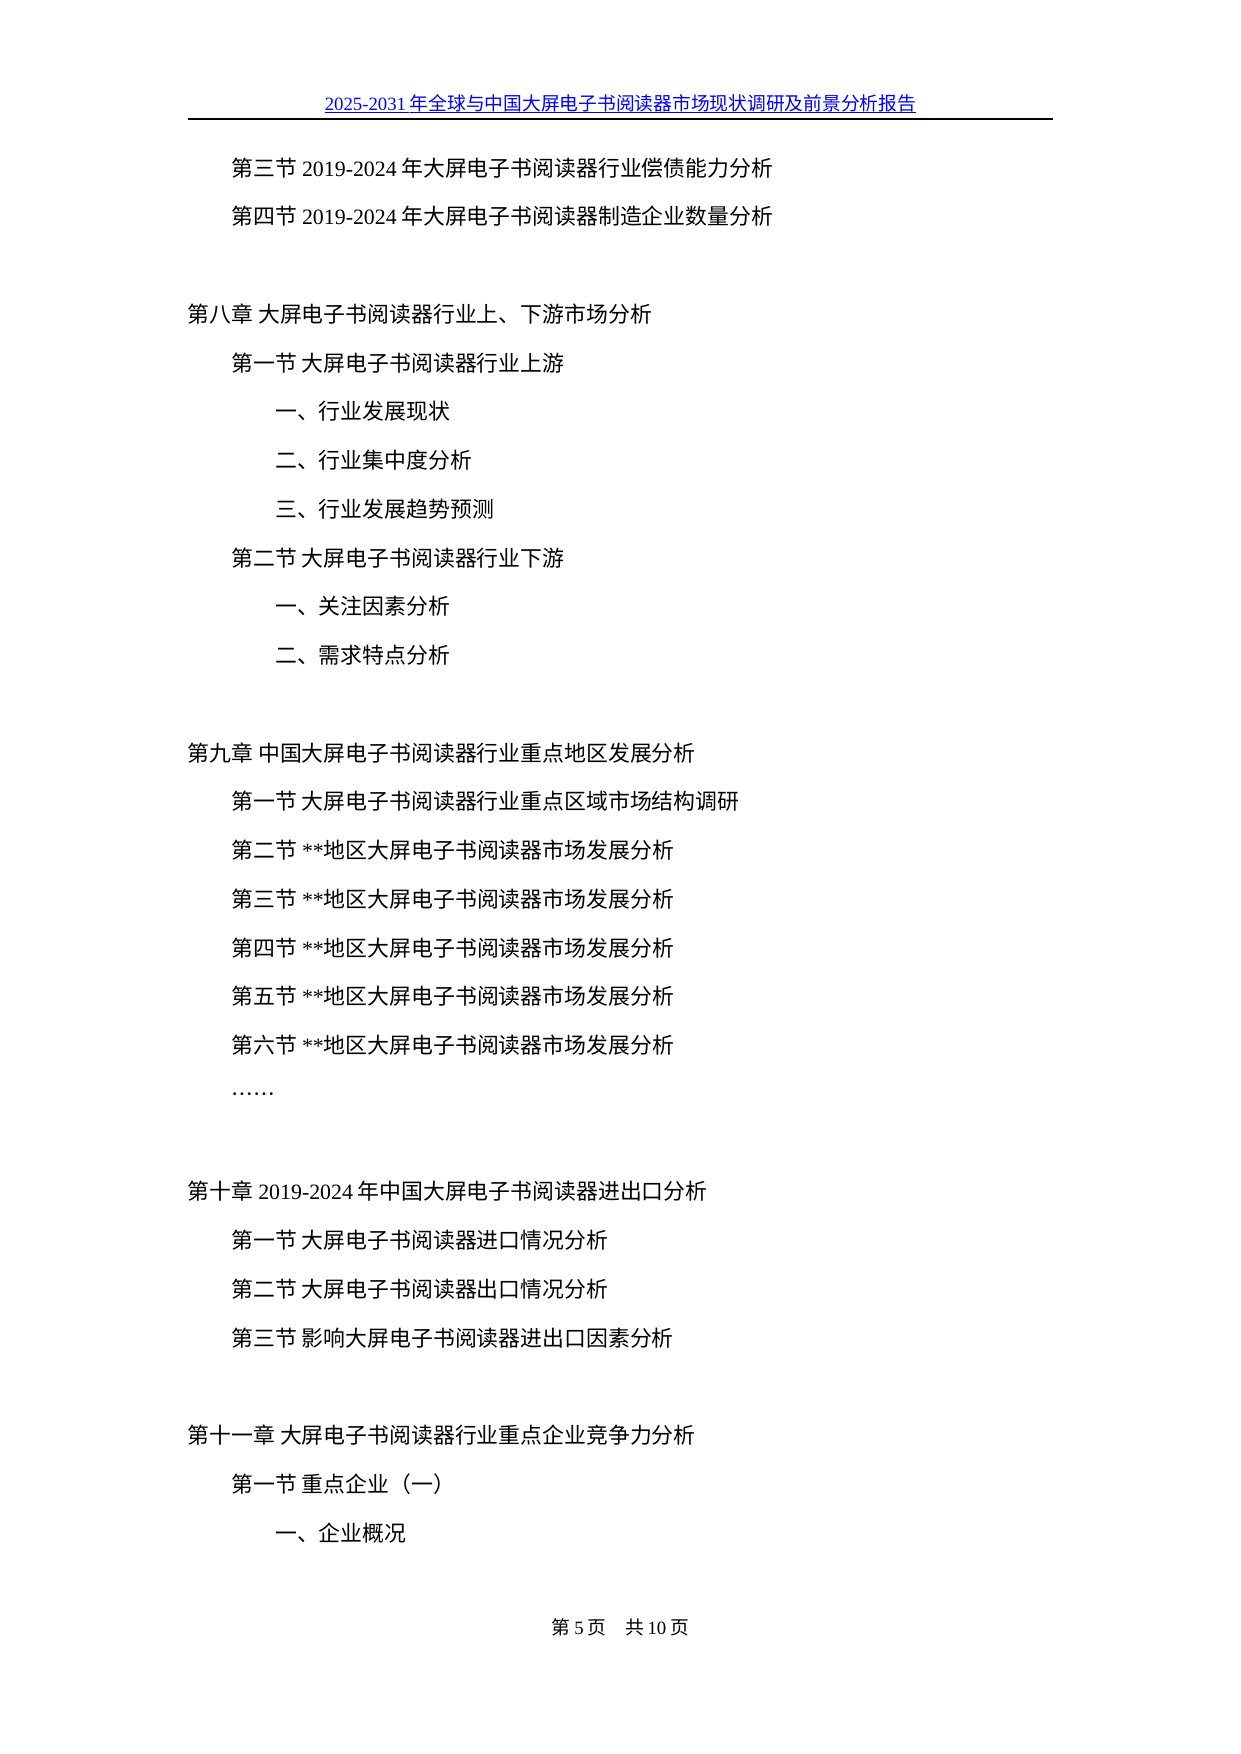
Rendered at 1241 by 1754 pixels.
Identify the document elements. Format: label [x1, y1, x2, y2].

text [187, 150, 1053, 1548]
